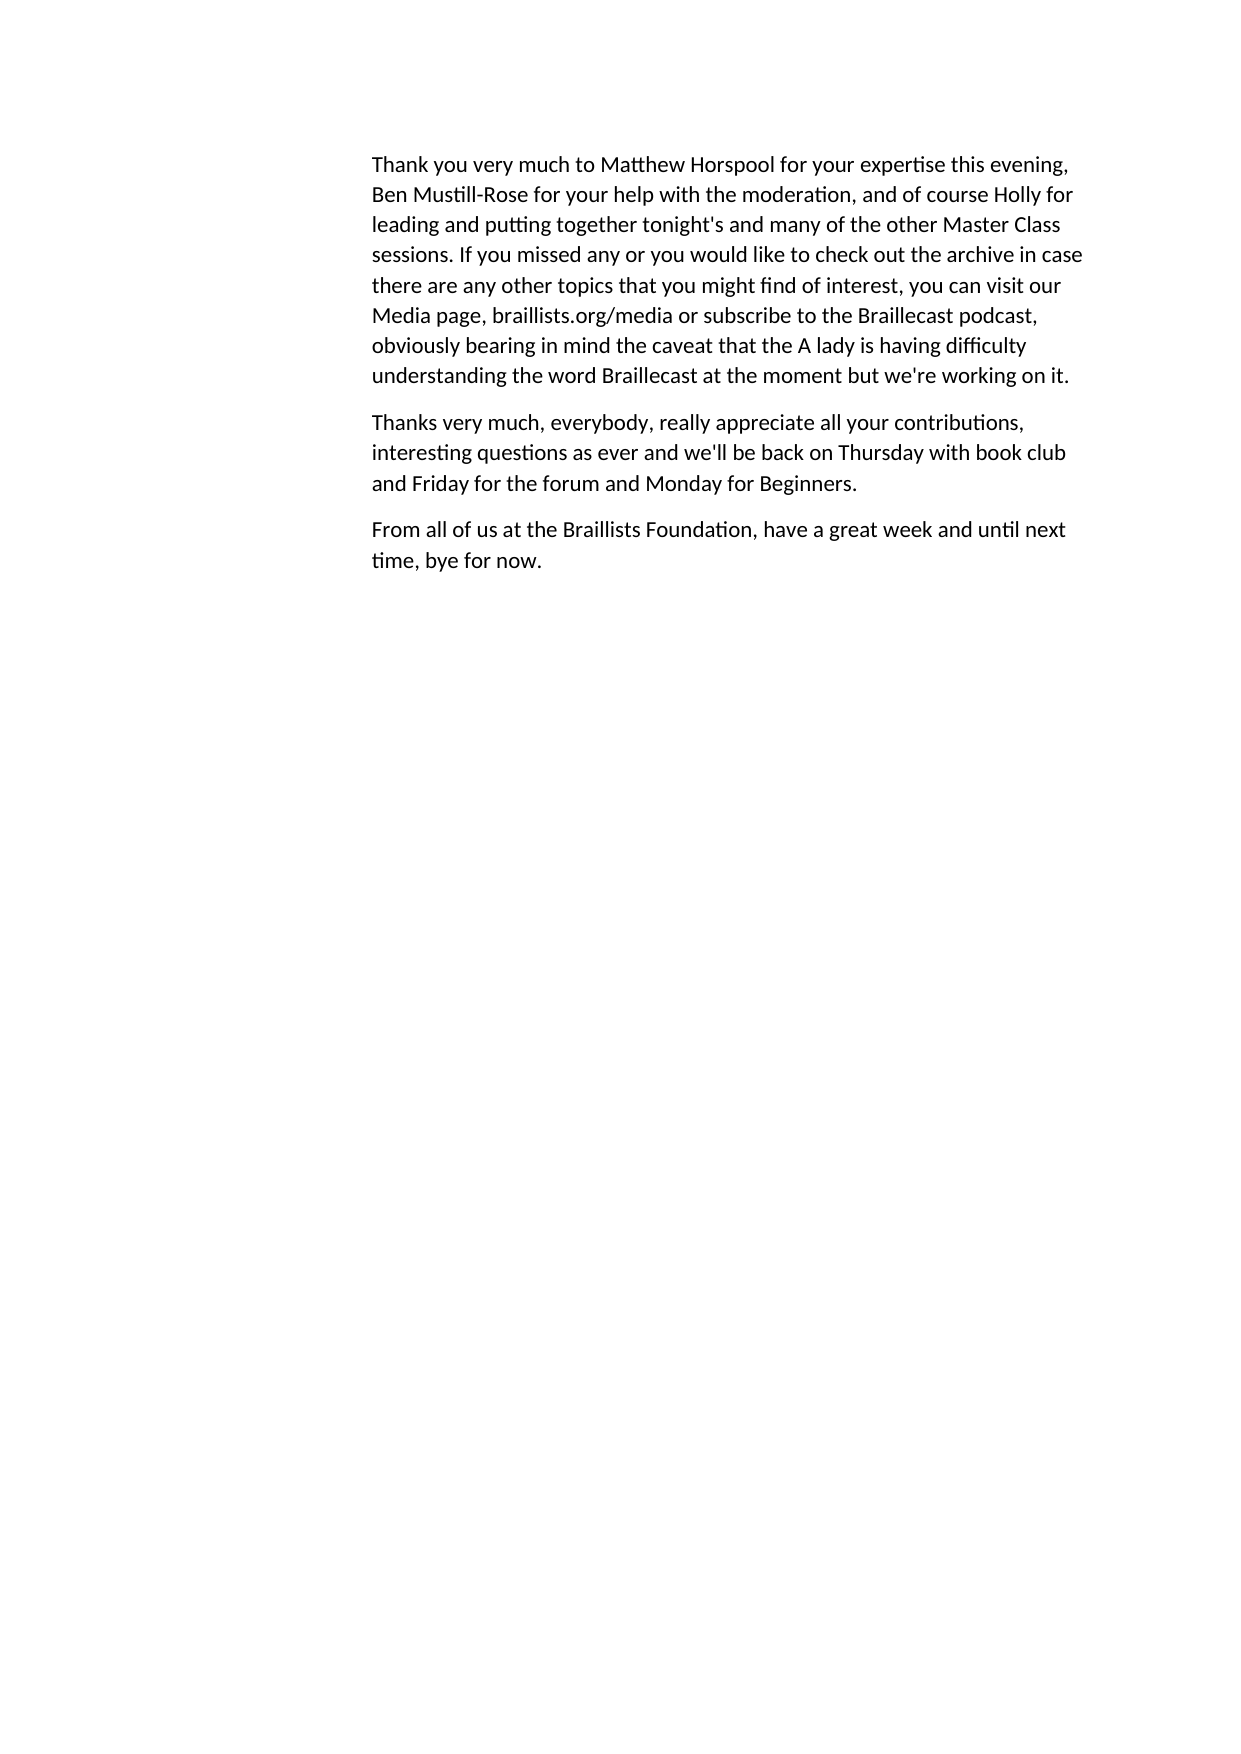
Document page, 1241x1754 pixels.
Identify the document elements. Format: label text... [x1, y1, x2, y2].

text Thanks very much, everybody, really appreciate all your contributions, interesting questions as ever and we'll be back on Thursday with book club and Friday for the forum and Monday for Beginners. [150, 408, 1090, 497]
text From all of us at the Braillists Foundation, have a great week and until next time, bye for now. [150, 516, 1090, 574]
text Thank you very much to Matthew Horspool for your expertise this evening, Ben Mustill-Rose for your help with the moderation, and of course Holly for leading and putting together tonight's and many of the other Master Class sessions. If you missed any or you would like to check out the archive in case there are any other topics that you might find of interest, you can visit our Media page, braillists.org/media or subscribe to the Braillecast podcast, obviously bearing in mind the caveat that the A lady is having difficulty understanding the word Braillecast at the moment but we're working on it. [150, 150, 1090, 389]
